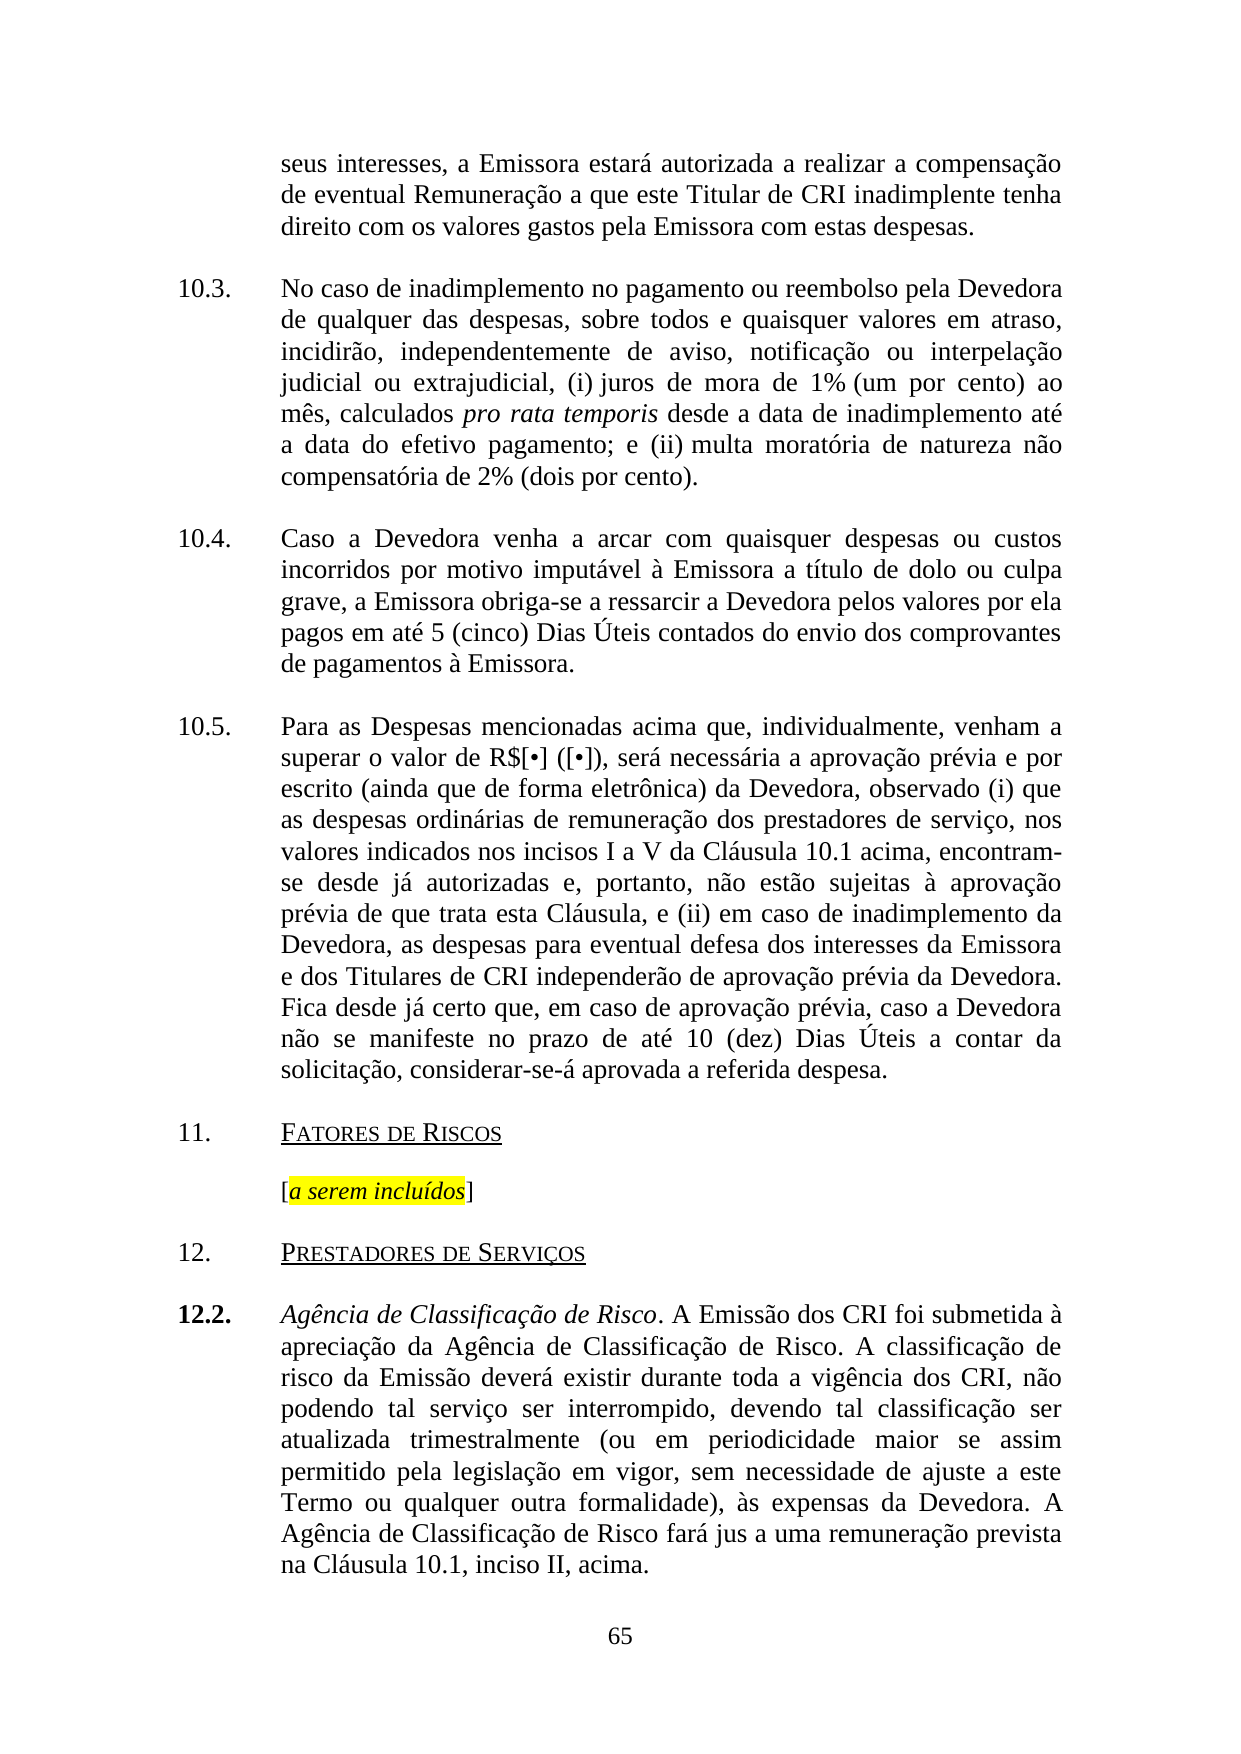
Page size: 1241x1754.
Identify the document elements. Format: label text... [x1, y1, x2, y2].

list Caso a Devedora venha a arcar com quaisquer despesas ou custos incorridos por motivo imputável à Emissora a título de dolo ou culpa grave, a Emissora obriga-se a ressarcir a Devedora pelos valores por ela pagos em até 5 (cinco) Dias Úteis contados do envio dos comprovantes de pagamentos à Emissora. [177, 523, 1063, 679]
text [a serem incluídos] [465, 1176, 1063, 1205]
list Para as Despesas mencionadas acima que, individualmente, venham a superar o valor de R$[•] ([•]), será necessária a aprovação prévia e por escrito (ainda que de forma eletrônica) da Devedora, observado (i) que as despesas ordinárias de remuneração dos prestadores de serviço, nos valores indicados nos incisos I a V da Cláusula 10.1 acima, encontram-se desde já autorizadas e, portanto, não estão sujeitas à aprovação prévia de que trata esta Cláusula, e (ii) em caso de inadimplemento da Devedora, as despesas para eventual defesa dos interesses da Emissora e dos Titulares de CRI independerão de aprovação prévia da Devedora. Fica desde já certo que, em caso de aprovação prévia, caso a Devedora não se manifeste no prazo de até 10 (dez) Dias Úteis a contar da solicitação, considerar-se-á aprovada a referida despesa. [177, 710, 1063, 1085]
subtitle Fatores de Riscos [177, 1116, 1063, 1148]
list Agência de Classificação de Risco. A Emissão dos CRI foi submetida à apreciação da Agência de Classificação de Risco. A classificação de risco da Emissão deverá existir durante toda a vigência dos CRI, não podendo tal serviço ser interrompido, devendo tal classificação ser atualizada trimestralmente (ou em periodicidade maior se assim permitido pela legislação em vigor, sem necessidade de ajuste a este Termo ou qualquer outra formalidade), às expensas da Devedora. A Agência de Classificação de Risco fará jus a uma remuneração prevista na Cláusula 10.1, inciso II, acima. [177, 1299, 1063, 1580]
subtitle Prestadores de Serviços [177, 1236, 1063, 1268]
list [177, 148, 1063, 241]
list No caso de inadimplemento no pagamento ou reembolso pela Devedora de qualquer das despesas, sobre todos e quaisquer valores em atraso, incidirão, independentemente de aviso, notificação ou interpelação judicial ou extrajudicial, (i) juros de mora de 1% (um por cento) ao mês, calculados pro rata temporis desde a data de inadimplemento até a data do efetivo pagamento; e (ii) multa moratória de natureza não compensatória de 2% (dois por cento). [177, 273, 1063, 491]
